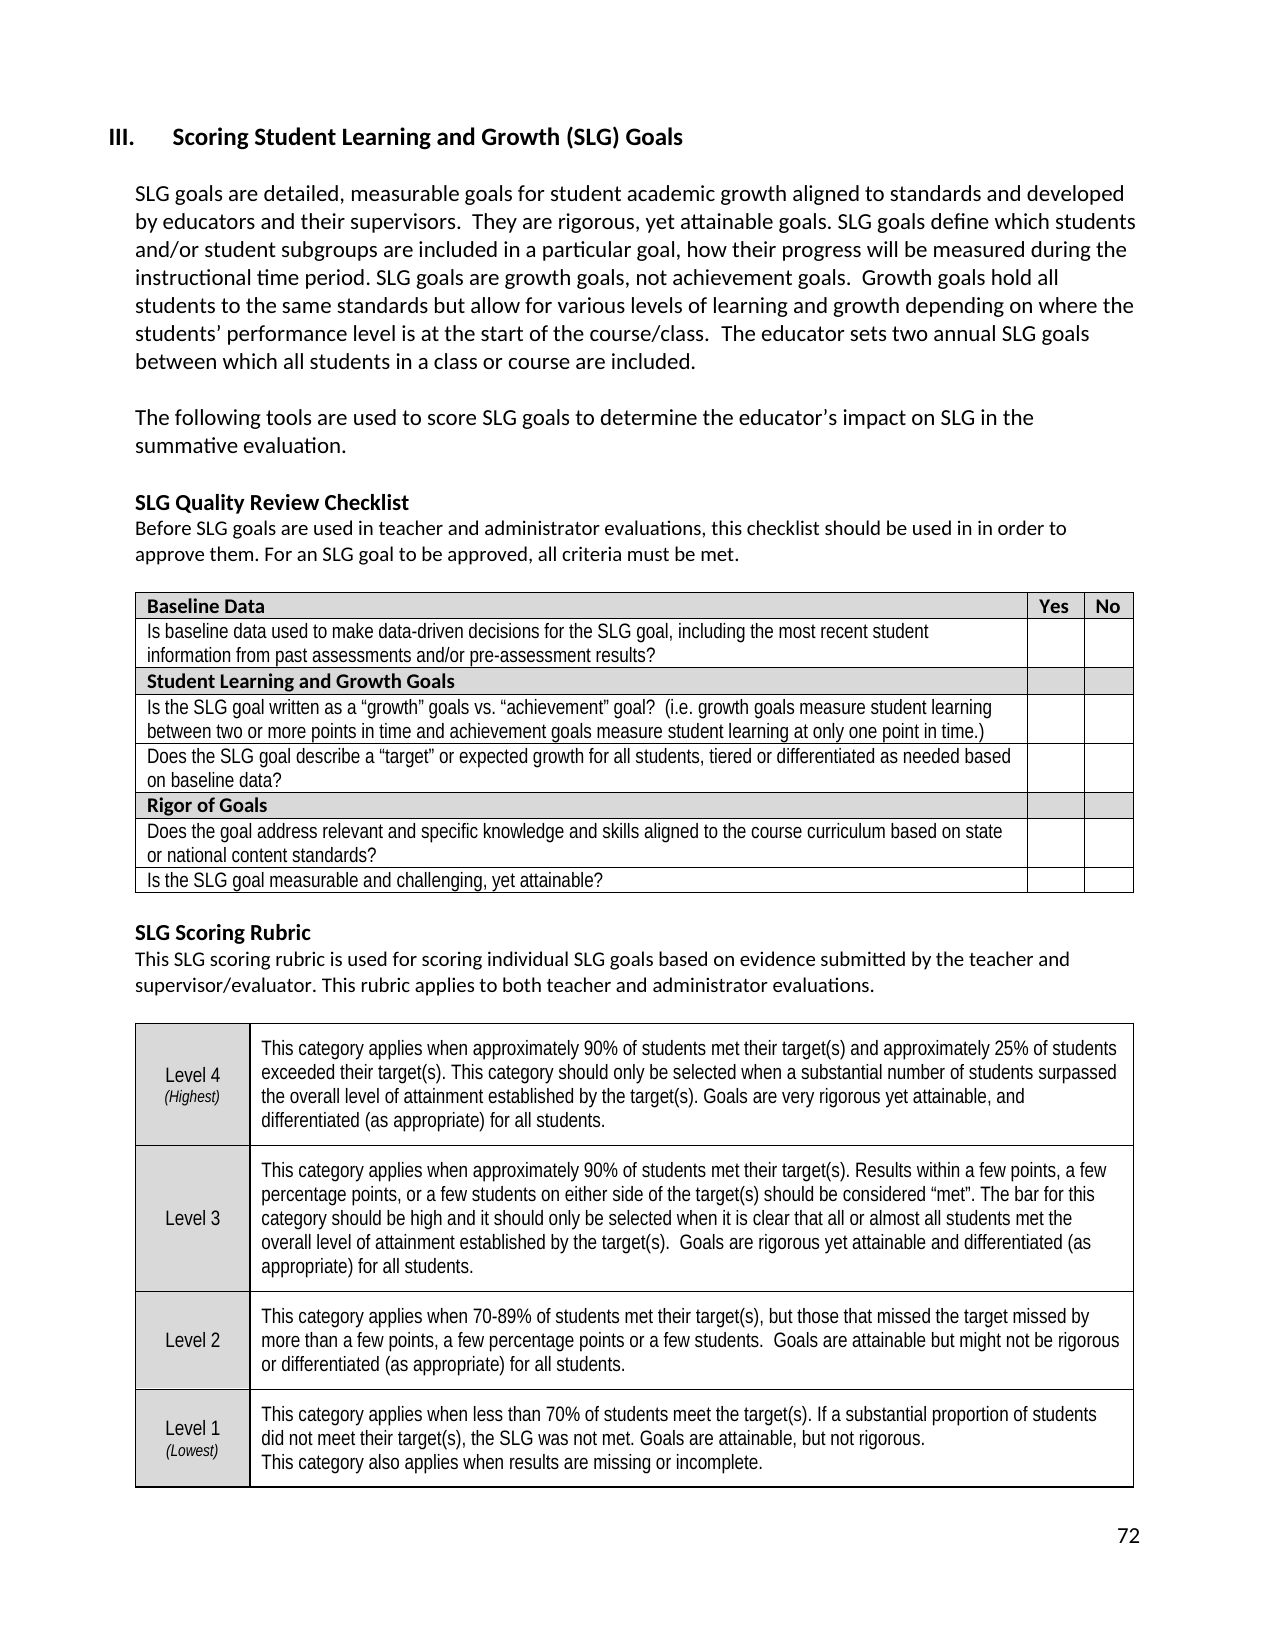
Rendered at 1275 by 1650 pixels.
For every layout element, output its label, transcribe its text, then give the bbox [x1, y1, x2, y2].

table_cell [1085, 668, 1133, 694]
table_cell [1028, 619, 1084, 667]
table_cell [1028, 744, 1084, 792]
text The following tools are used to score SLG goals to determine the educator’s impact on SLG in the summative evaluation. [135, 403, 1140, 459]
table_cell Level 3 [136, 1146, 249, 1291]
text SLG goals are detailed, measurable goals for student academic growth aligned to standards and developed by educators and their supervisors. They are rigorous, yet attainable goals. SLG goals define which students and/or student subgroups are included in a particular goal, how their progress will be measured during the instructional time period. SLG goals are growth goals, not achievement goals. Growth goals hold all students to the same standards but allow for various levels of learning and growth depending on where the students’ performance level is at the start of the course/class. The educator sets two annual SLG goals between which all students in a class or course are included. [135, 179, 1140, 376]
table_cell Level 2 [136, 1292, 249, 1388]
table_header Baseline Data [136, 593, 1027, 618]
table_header This category applies when approximately 90% of students met their target(s) and approximately 25% of students exceeded their target(s). This category should only be selected when a substantial number of students surpassed the overall level of attainment established by the target(s). Goals are very rigorous yet attainable, and differentiated (as appropriate) for all students. [251, 1024, 1133, 1145]
table_cell [1085, 868, 1133, 892]
table_cell [1085, 793, 1133, 818]
table_cell Does the goal address relevant and specific knowledge and skills aligned to the course curriculum based on state or national content standards? [136, 819, 1027, 867]
table_cell [1028, 819, 1084, 867]
table_cell Is baseline data used to make data-driven decisions for the SLG goal, including the most recent student information from past assessments and/or pre-assessment results? [136, 619, 1027, 667]
table_cell [1028, 793, 1084, 818]
text SLG Quality Review Checklist [135, 488, 1140, 516]
table_cell [1028, 695, 1084, 743]
table_cell Does the SLG goal describe a “target” or expected growth for all students, tiered or differentiated as needed based on baseline data? [136, 744, 1027, 792]
table_cell Level 1 (Lowest) [136, 1390, 249, 1486]
table_cell [1028, 668, 1084, 694]
table_cell [1028, 868, 1084, 892]
table_cell This category applies when approximately 90% of students met their target(s). Results within a few points, a few percentage points, or a few students on either side of the target(s) should be considered “met”. The bar for this category should be high and it should only be selected when it is clear that all or almost all students met the overall level of attainment established by the target(s). Goals are rigorous yet attainable and differentiated (as appropriate) for all students. [251, 1146, 1133, 1291]
table_cell Is the SLG goal measurable and challenging, yet attainable? [136, 868, 1027, 892]
table_cell [1085, 619, 1133, 667]
list Scoring Student Learning and Growth (SLG) Goals [135, 121, 1140, 151]
table_header Yes [1028, 593, 1084, 618]
table_cell This category applies when 70-89% of students met their target(s), but those that missed the target missed by more than a few points, a few percentage points or a few students. Goals are attainable but might not be rigorous or differentiated (as appropriate) for all students. [251, 1292, 1133, 1388]
table_header Level 4 (Highest) [136, 1024, 249, 1145]
table_cell Rigor of Goals [136, 793, 1027, 818]
table_cell [1085, 695, 1133, 743]
table_cell [1085, 819, 1133, 867]
table_cell This category applies when less than 70% of students meet the target(s). If a substantial proportion of students did not meet their target(s), the SLG was not met. Goals are attainable, but not rigorous. This category also applies when results are missing or incomplete. [251, 1390, 1133, 1486]
text This SLG scoring rubric is used for scoring individual SLG goals based on evidence submitted by the teacher and supervisor/evaluator. This rubric applies to both teacher and administrator evaluations. [135, 947, 1140, 997]
table_cell Student Learning and Growth Goals [136, 668, 1027, 694]
table_cell Is the SLG goal written as a “growth” goals vs. “achievement” goal? (i.e. growth goals measure student learning between two or more points in time and achievement goals measure student learning at only one point in time.) [136, 695, 1027, 743]
text Before SLG goals are used in teacher and administrator evaluations, this checklist should be used in in order to approve them. For an SLG goal to be approved, all criteria must be met. [135, 516, 1140, 566]
text SLG Scoring Rubric [135, 918, 1140, 947]
table_header No [1085, 593, 1133, 618]
table_cell [1085, 744, 1133, 792]
